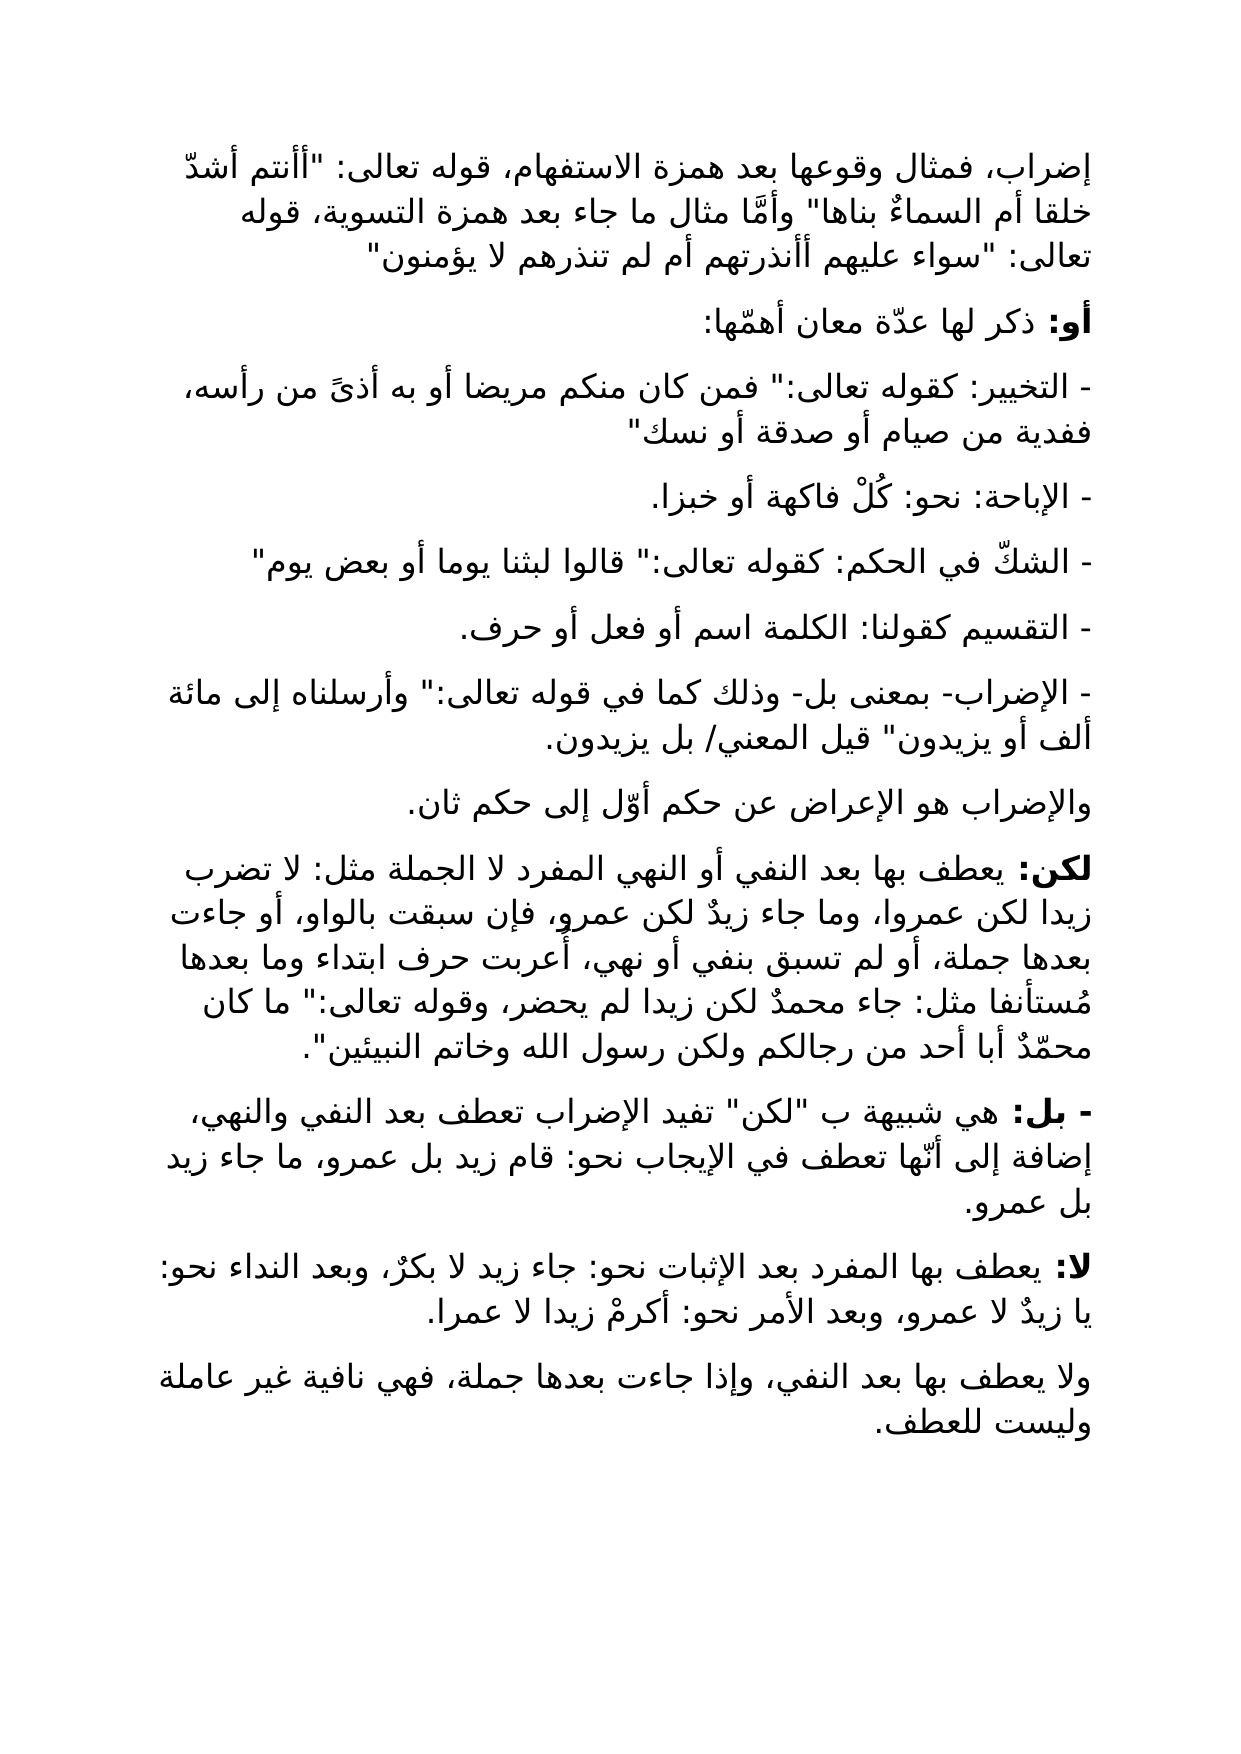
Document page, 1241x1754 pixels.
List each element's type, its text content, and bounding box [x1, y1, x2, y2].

text - الإباحة: نحو: كُلْ فاكهة أو خبزا. [148, 478, 1093, 516]
text - بل: هي شبيهة ب "لكن" تفيد الإضراب تعطف بعد النفي والنهي، إضافة إلى أنّها تعطف في الإيجاب نحو: قام زيد بل عمرو، ما جاء زيد بل عمرو. [148, 1093, 1093, 1221]
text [148, 148, 1093, 276]
text والإضراب هو الإعراض عن حكم أوّل إلى حكم ثان. [148, 784, 1093, 823]
text ولا يعطف بها بعد النفي، وإذا جاءت بعدها جملة، فهي نافية غير عاملة وليست للعطف. [148, 1358, 1093, 1441]
text لكن: يعطف بها بعد النفي أو النهي المفرد لا الجملة مثل: لا تضرب زيدا لكن عمروا، وما جاء زيدٌ لكن عمرو، فإن سبقت بالواو، أو جاءت بعدها جملة، أو لم تسبق بنفي أو نهي، أُعربت حرف ابتداء وما بعدها مُستأنفا مثل: جاء محمدٌ لكن زيدا لم يحضر، وقوله تعالى:" ما كان محمّدٌ أبا أحد من رجالكم ولكن رسول الله وخاتم النبيئين". [148, 849, 1093, 1066]
text - الإضراب- بمعنى بل- وذلك كما في قوله تعالى:" وأرسلناه إلى مائة ألف أو يزيدون" قيل المعني/ بل يزيدون. [148, 674, 1093, 757]
text - التخيير: كقوله تعالى:" فمن كان منكم مريضا أو به أذىً من رأسه، ففدية من صيام أو صدقة أو نسك" [148, 368, 1093, 451]
text - الشكّ في الحكم: كقوله تعالى:" قالوا لبثنا يوما أو بعض يوم" [148, 543, 1093, 582]
text أو: ذكر لها عدّة معان أهمّها: [148, 302, 1093, 341]
text - التقسيم كقولنا: الكلمة اسم أو فعل أو حرف. [148, 608, 1093, 647]
text لا: يعطف بها المفرد بعد الإثبات نحو: جاء زيد لا بكرٌ، وبعد النداء نحو: يا زيدٌ لا عمرو، وبعد الأمر نحو: أكرمْ زيدا لا عمرا. [148, 1248, 1093, 1331]
